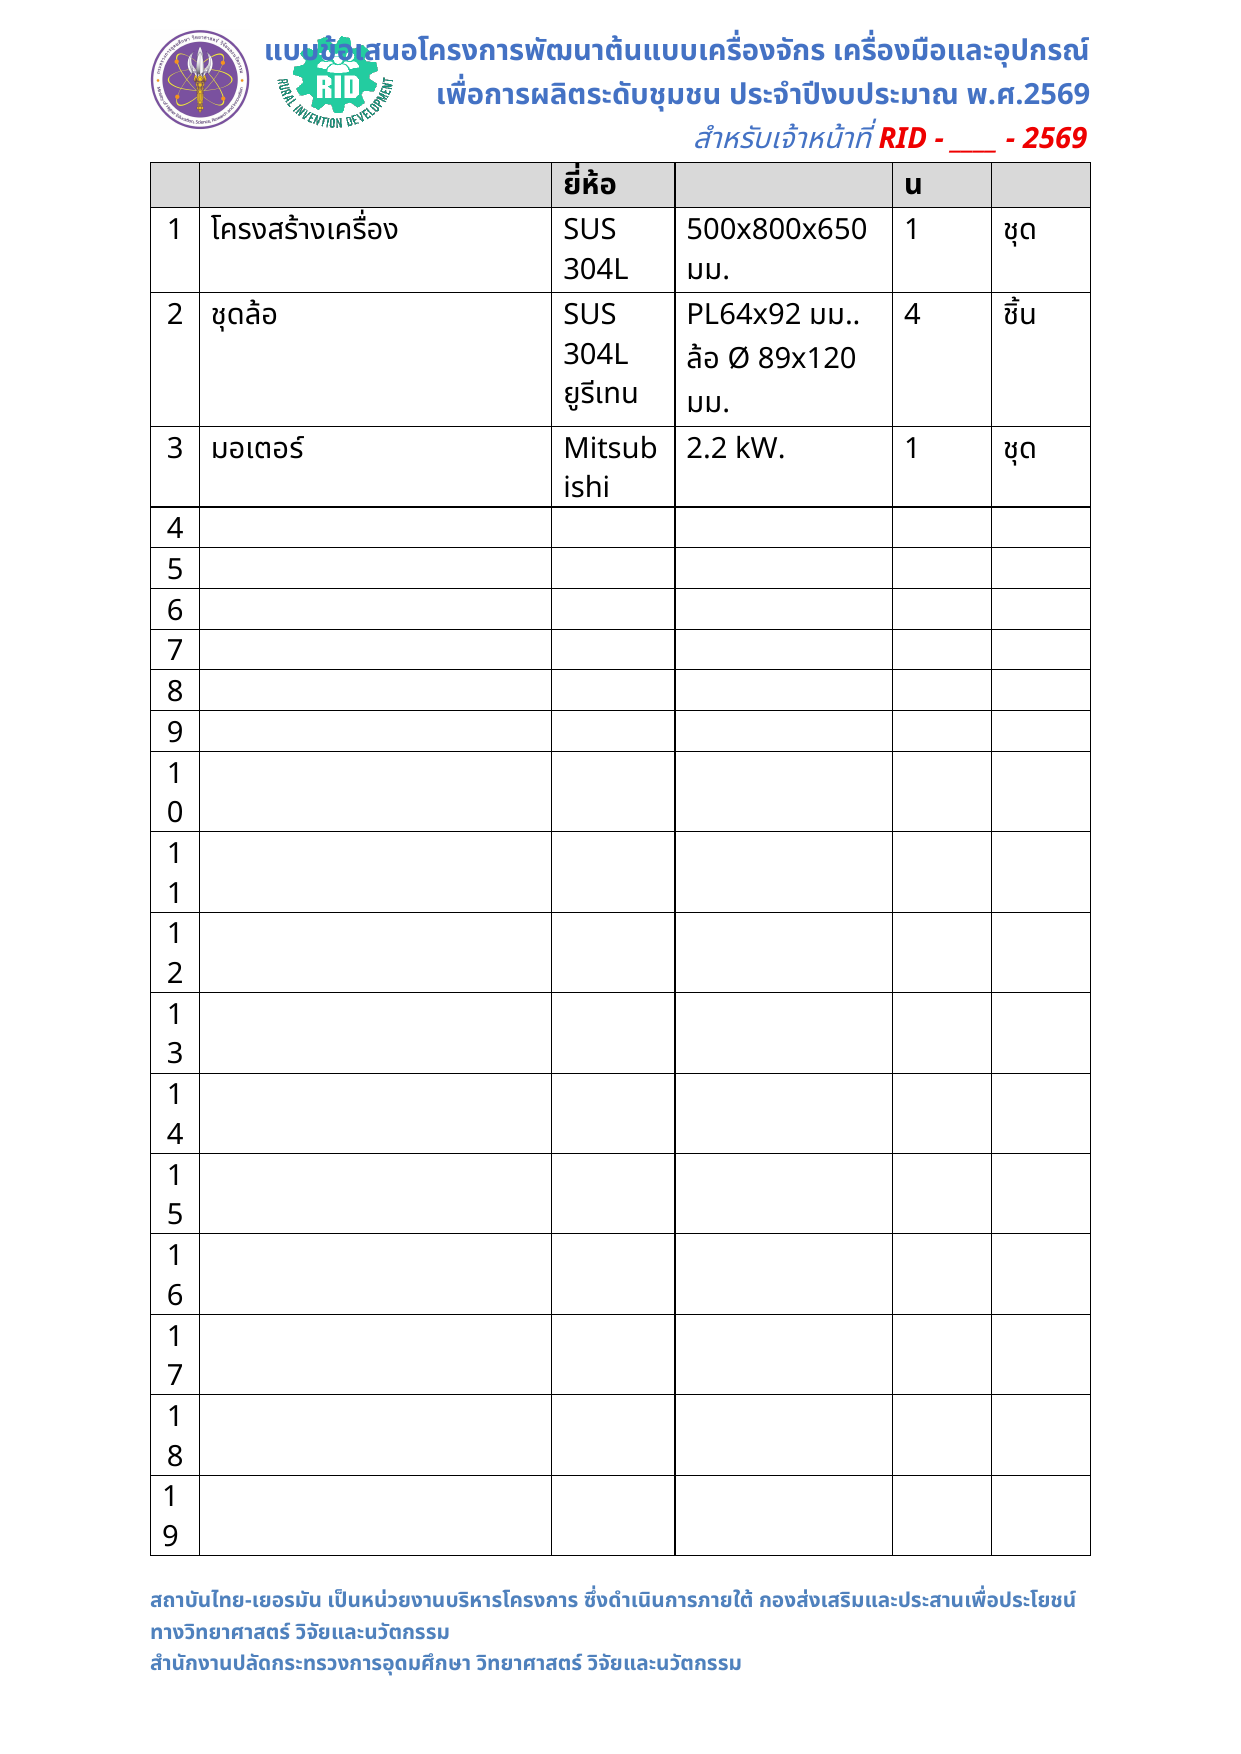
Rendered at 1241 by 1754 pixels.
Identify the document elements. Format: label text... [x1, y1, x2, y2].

table_cell [200, 832, 551, 912]
table_cell 5 [151, 548, 199, 588]
table_cell [676, 711, 892, 751]
table_cell 15 [151, 1154, 199, 1233]
table_cell 12 [151, 913, 199, 992]
table_cell 7 [151, 630, 199, 669]
table_cell ชิ้น [992, 293, 1090, 426]
table_cell 1 [151, 208, 199, 292]
table_cell [676, 832, 892, 912]
table_cell [893, 630, 991, 669]
table_cell 1 [893, 208, 991, 292]
table_cell [200, 1476, 551, 1555]
table_cell [200, 508, 551, 547]
table_cell [893, 993, 991, 1072]
table_cell [893, 1476, 991, 1555]
table_cell [676, 1234, 892, 1314]
table_cell [893, 508, 991, 547]
table_cell [200, 1315, 551, 1394]
table_cell 8 [151, 670, 199, 710]
table_cell มอเตอร์ [200, 427, 551, 506]
table_cell [893, 832, 991, 912]
table_cell [893, 1074, 991, 1153]
table_cell [552, 832, 674, 912]
table_cell ชุดล้อ [200, 293, 551, 426]
table_cell [992, 508, 1090, 547]
table_cell [893, 1315, 991, 1394]
table_cell [992, 832, 1090, 912]
table_cell [552, 1476, 674, 1555]
table_cell [200, 1074, 551, 1153]
table_cell [552, 913, 674, 992]
table_cell [676, 1154, 892, 1233]
table_cell [893, 711, 991, 751]
table_cell [992, 1154, 1090, 1233]
table_cell [552, 1395, 674, 1474]
table_cell [992, 1234, 1090, 1314]
table_cell [200, 913, 551, 992]
table_cell SUS 304L ยูรีเทน [552, 293, 674, 426]
table_cell [992, 589, 1090, 629]
table_cell [992, 993, 1090, 1072]
table_cell 16 [151, 1234, 199, 1314]
table_cell [200, 1154, 551, 1233]
table_cell [200, 1234, 551, 1314]
table_cell [992, 1476, 1090, 1555]
table_cell [893, 1395, 991, 1474]
table_cell [893, 752, 991, 831]
table_cell [676, 630, 892, 669]
table_cell [893, 589, 991, 629]
table_cell [552, 752, 674, 831]
table_cell [992, 1395, 1090, 1474]
table_header จำนวน [893, 163, 991, 207]
table_cell [676, 993, 892, 1072]
table_cell PL64x92 มม.. ล้อ Ø 89x120 มม. [676, 293, 892, 426]
table_cell [992, 670, 1090, 710]
table_cell [676, 1476, 892, 1555]
table_cell [552, 1154, 674, 1233]
table_cell [676, 548, 892, 588]
table_cell [893, 548, 991, 588]
table_cell [676, 752, 892, 831]
table_cell [676, 1395, 892, 1474]
table_cell [992, 711, 1090, 751]
table_cell 2.2 kW. [676, 427, 892, 506]
table_header ขนาด/มิติ/รุ่น [676, 163, 892, 207]
table_cell [676, 913, 892, 992]
table_cell [552, 670, 674, 710]
table_cell [552, 589, 674, 629]
table_cell [552, 508, 674, 547]
table_cell [992, 1074, 1090, 1153]
table_cell [676, 508, 892, 547]
table_cell [893, 1154, 991, 1233]
table_cell โครงสร้างเครื่อง [200, 208, 551, 292]
table_cell [676, 1074, 892, 1153]
table_cell 11 [151, 832, 199, 912]
picture [150, 29, 250, 130]
table_cell 3 [151, 427, 199, 506]
table_cell [676, 589, 892, 629]
table_cell ชุด [992, 427, 1090, 506]
table_cell [200, 630, 551, 669]
table_cell 13 [151, 993, 199, 1072]
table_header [200, 163, 551, 207]
table_cell [992, 752, 1090, 831]
table_cell 18 [151, 1395, 199, 1474]
table_cell [893, 670, 991, 710]
table_cell [200, 993, 551, 1072]
table_cell 2 [151, 293, 199, 426]
table_header หน่วย [992, 163, 1090, 207]
table_cell SUS 304L [552, 208, 674, 292]
table_cell [676, 670, 892, 710]
table_cell [552, 711, 674, 751]
table_cell [992, 630, 1090, 669]
table_cell [992, 913, 1090, 992]
table_cell [200, 752, 551, 831]
table_cell [992, 1315, 1090, 1394]
table_cell [552, 630, 674, 669]
picture [273, 36, 396, 132]
table_cell 19 [151, 1476, 199, 1555]
table_cell 9 [151, 711, 199, 751]
table_header [151, 163, 199, 207]
table_cell 4 [893, 293, 991, 426]
table_cell [552, 1234, 674, 1314]
table_cell 6 [151, 589, 199, 629]
table_cell [992, 548, 1090, 588]
table_cell [200, 548, 551, 588]
table_cell ชุด [992, 208, 1090, 292]
table_cell [552, 1315, 674, 1394]
table_cell [200, 589, 551, 629]
table_cell [552, 1074, 674, 1153]
table_cell [200, 711, 551, 751]
table_cell 10 [151, 752, 199, 831]
table_cell [893, 913, 991, 992]
table_cell [552, 993, 674, 1072]
table_cell [200, 1395, 551, 1474]
table_cell [676, 1315, 892, 1394]
table_cell 17 [151, 1315, 199, 1394]
table_cell [893, 1234, 991, 1314]
table_cell 14 [151, 1074, 199, 1153]
table_header วัสดุ/ยี่ห้อ [552, 163, 674, 207]
table_cell 1 [893, 427, 991, 506]
table_cell 4 [151, 508, 199, 547]
table_cell Mitsubishi [552, 427, 674, 506]
table_cell 500x800x650 มม. [676, 208, 892, 292]
table_cell [552, 548, 674, 588]
table_cell [200, 670, 551, 710]
